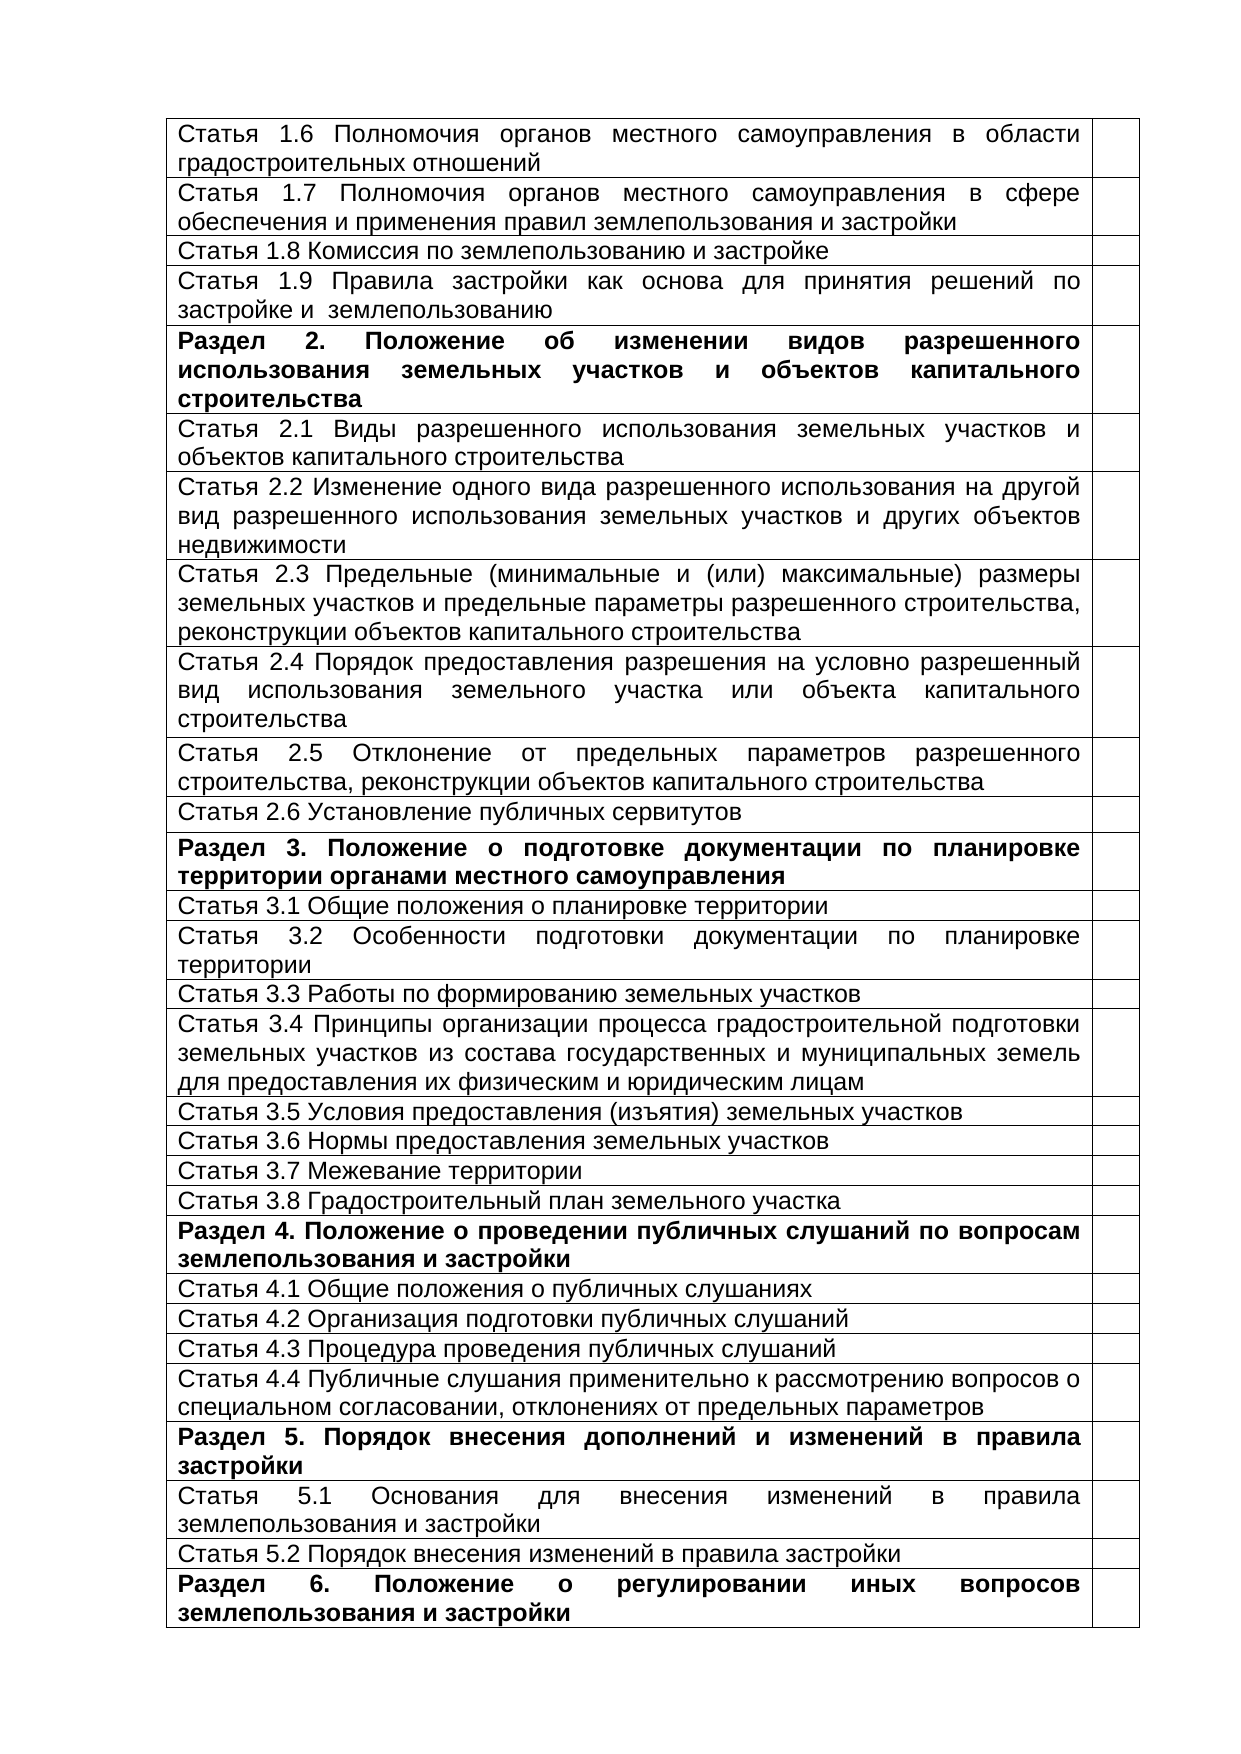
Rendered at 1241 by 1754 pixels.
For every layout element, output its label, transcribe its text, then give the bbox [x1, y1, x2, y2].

table_cell [1093, 647, 1139, 737]
table_cell Статья 2.4 Порядок предоставления разрешения на условно разрешенный вид использования земельного участка или объекта капитального строительства [167, 647, 1092, 737]
table_cell Статья 4.4 Публичные слушания применительно к рассмотрению вопросов о специальном согласовании, отклонениях от предельных параметров [167, 1364, 1092, 1421]
table_cell [1093, 414, 1139, 471]
table_cell Статья 4.1 Общие положения о публичных слушаниях [167, 1274, 1092, 1303]
table_cell [1093, 797, 1139, 832]
table_cell [1093, 1364, 1139, 1421]
table_cell Раздел 4. Положение о проведении публичных слушаний по вопросам землепользования и застройки [167, 1216, 1092, 1273]
table_cell Статья 3.6 Нормы предоставления земельных участков [167, 1126, 1092, 1155]
table_cell Статья 1.9 Правила застройки как основа для принятия решений по застройке и землепользованию [167, 266, 1092, 325]
table_cell [1093, 1334, 1139, 1363]
table_cell Статья 5.1 Основания для внесения изменений в правила землепользования и застройки [167, 1481, 1092, 1538]
table_cell [1093, 1156, 1139, 1185]
table_cell [1093, 1539, 1139, 1568]
table_cell [1093, 921, 1139, 978]
table_cell Статья 3.5 Условия предоставления (изъятия) земельных участков [167, 1097, 1092, 1125]
table_cell [1093, 1569, 1139, 1627]
table_cell [1093, 1216, 1139, 1273]
table_cell Статья 1.8 Комиссия по землепользованию и застройке [167, 236, 1092, 265]
table_cell Статья 1.7 Полномочия органов местного самоуправления в сфере обеспечения и применения правил землепользования и застройки [167, 178, 1092, 235]
table_cell [1093, 178, 1139, 235]
table_cell [1093, 1009, 1139, 1096]
table_cell [1093, 1304, 1139, 1333]
table_cell [1093, 1481, 1139, 1538]
table_cell Статья 2.1 Виды разрешенного использования земельных участков и объектов капитального строительства [167, 414, 1092, 471]
table_cell [1093, 833, 1139, 890]
table_cell Статья 3.8 Градостроительный план земельного участка [167, 1186, 1092, 1215]
table_cell Статья 3.4 Принципы организации процесса градостроительной подготовки земельных участков из состава государственных и муниципальных земель для предоставления их физическим и юридическим лицам [167, 1009, 1092, 1096]
table_cell [1093, 738, 1139, 796]
table_cell [1093, 266, 1139, 325]
table_cell Раздел 6. Положение о регулировании иных вопросов землепользования и застройки [167, 1569, 1092, 1627]
table_cell Статья 3.2 Особенности подготовки документации по планировке территории [167, 921, 1092, 978]
table_cell [1093, 1097, 1139, 1125]
table_cell [1093, 1274, 1139, 1303]
table_cell Статья 3.3 Работы по формированию земельных участков [167, 980, 1092, 1008]
table_cell [1093, 119, 1139, 177]
table_cell Статья 2.6 Установление публичных сервитутов [167, 797, 1092, 832]
table_cell Статья 2.3 Предельные (минимальные и (или) максимальные) размеры земельных участков и предельные параметры разрешенного строительства, реконструкции объектов капитального строительства [167, 560, 1092, 646]
table_cell Статья 4.3 Процедура проведения публичных слушаний [167, 1334, 1092, 1363]
table_cell [1093, 326, 1139, 413]
table_cell Статья 3.1 Общие положения о планировке территории [167, 891, 1092, 920]
table_cell [1093, 1126, 1139, 1155]
table_cell [1093, 891, 1139, 920]
table_cell [1093, 472, 1139, 558]
table_cell Статья 2.5 Отклонение от предельных параметров разрешенного строительства, реконструкции объектов капитального строительства [167, 738, 1092, 796]
table_cell [1093, 560, 1139, 646]
table_cell Раздел 3. Положение о подготовке документации по планировке территории органами местного самоуправления [167, 833, 1092, 890]
table_cell Раздел 5. Порядок внесения дополнений и изменений в правила застройки [167, 1422, 1092, 1480]
table_cell [1093, 1422, 1139, 1480]
table_cell [1093, 980, 1139, 1008]
table_cell [1093, 1186, 1139, 1215]
table_cell Раздел 2. Положение об изменении видов разрешенного использования земельных участков и объектов капитального строительства [167, 326, 1092, 413]
table_cell Статья 2.2 Изменение одного вида разрешенного использования на другой вид разрешенного использования земельных участков и других объектов недвижимости [167, 472, 1092, 558]
table_cell Статья 1.6 Полномочия органов местного самоуправления в области градостроительных отношений [167, 119, 1092, 177]
table_cell Статья 4.2 Организация подготовки публичных слушаний [167, 1304, 1092, 1333]
table_cell [1093, 236, 1139, 265]
table_cell Статья 3.7 Межевание территории [167, 1156, 1092, 1185]
table_cell Статья 5.2 Порядок внесения изменений в правила застройки [167, 1539, 1092, 1568]
